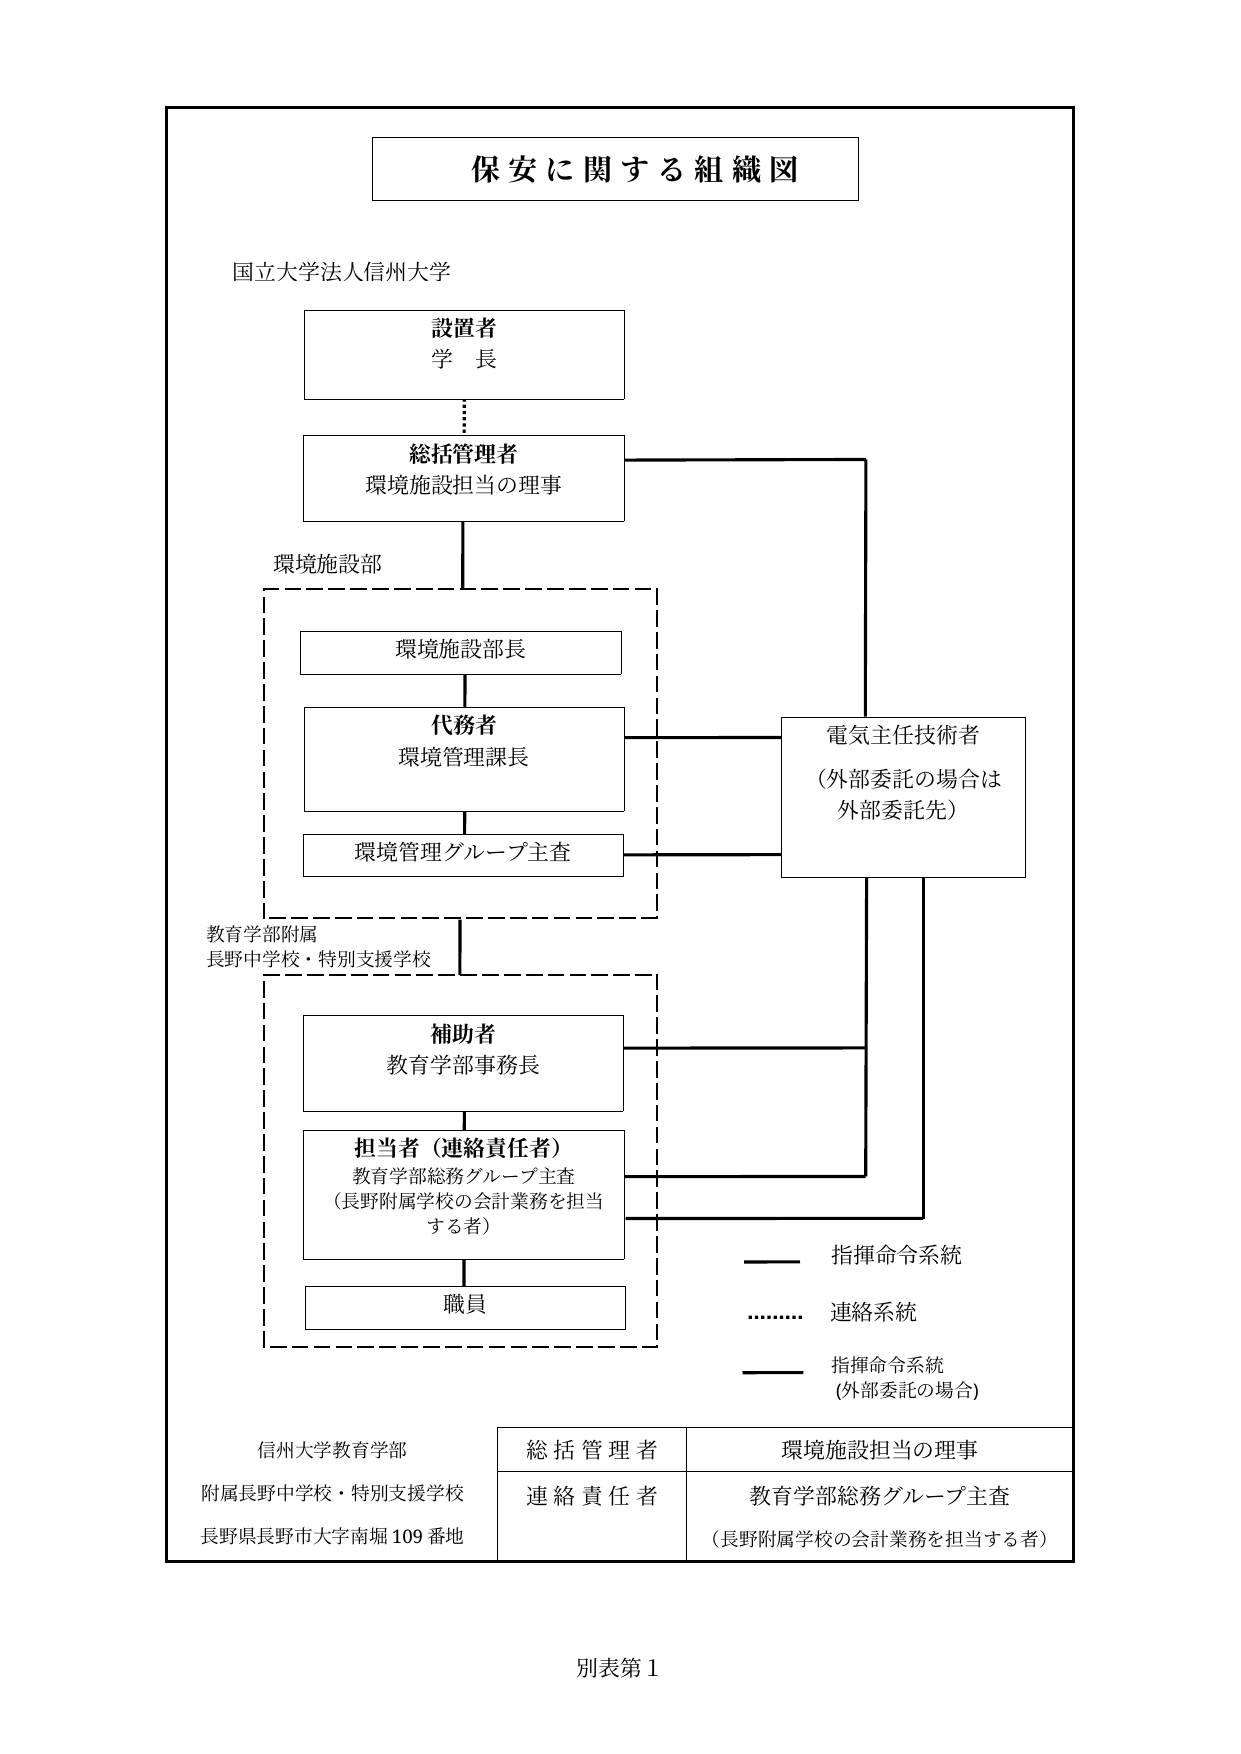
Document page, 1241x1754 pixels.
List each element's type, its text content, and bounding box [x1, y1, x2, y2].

table_cell 連 絡 責 任 者 [498, 1472, 686, 1559]
table_cell 総 括 管 理 者 [498, 1428, 686, 1471]
table_header [168, 109, 1072, 1427]
table_cell 教育学部総務グループ主査 （長野附属学校の会計業務を担当する者） [687, 1472, 1072, 1559]
table_cell 環境施設担当の理事 [687, 1428, 1072, 1471]
table_cell 信州大学教育学部 附属長野中学校・特別支援学校 長野県長野市大字南堀109番地 [168, 1427, 497, 1559]
